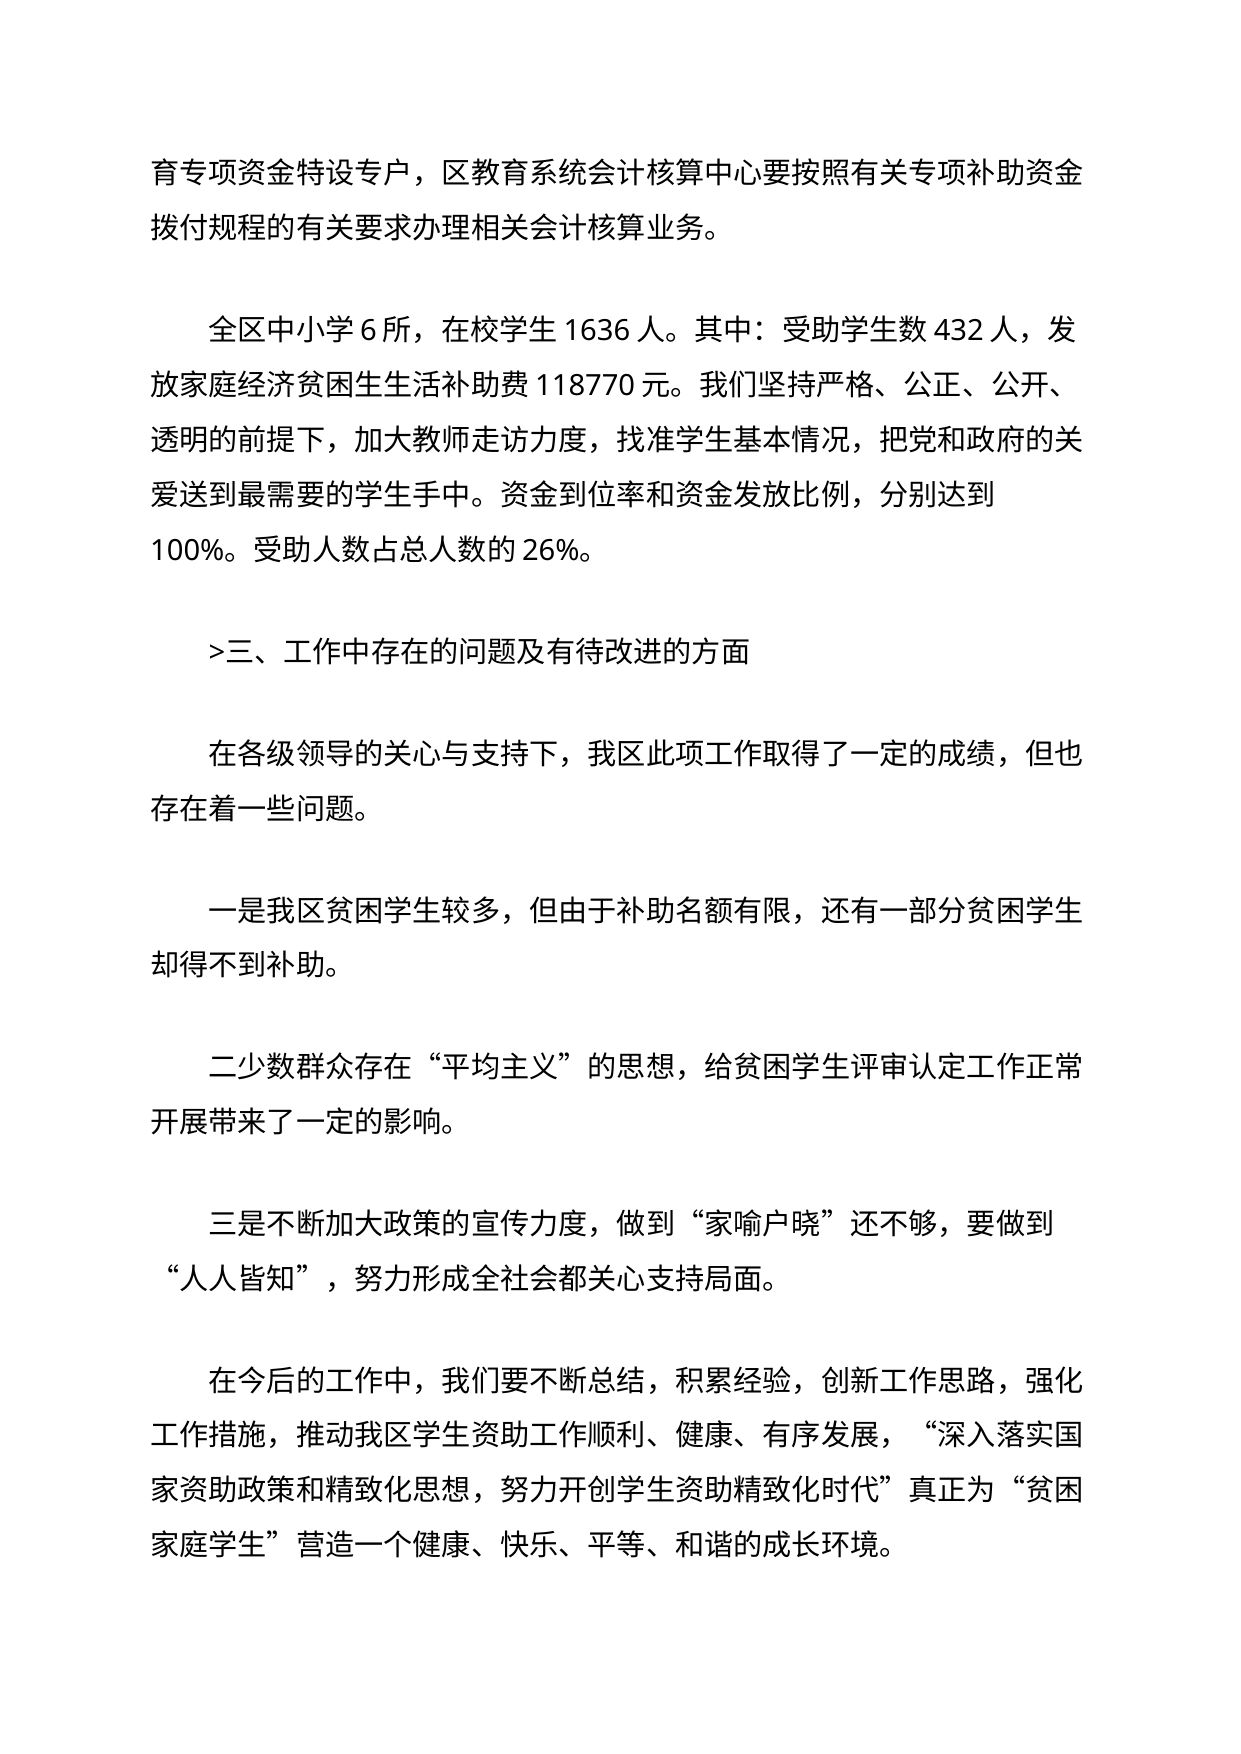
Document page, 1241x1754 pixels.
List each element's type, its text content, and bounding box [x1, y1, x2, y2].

text 在各级领导的关心与支持下，我区此项工作取得了一定的成绩，但也存在着一些问题。 [150, 730, 1090, 828]
text 二少数群众存在“平均主义”的思想，给贫困学生评审认定工作正常开展带来了一定的影响。 [150, 1044, 1090, 1141]
text >三、工作中存在的问题及有待改进的方面 [150, 628, 1090, 671]
text 三是不断加大政策的宣传力度，做到“家喻户晓”还不够，要做到“人人皆知”，努力形成全社会都关心支持局面。 [150, 1200, 1090, 1298]
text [150, 150, 1090, 247]
text 在今后的工作中，我们要不断总结，积累经验，创新工作思路，强化工作措施，推动我区学生资助工作顺利、健康、有序发展，“深入落实国家资助政策和精致化思想，努力开创学生资助精致化时代”真正为“贫困家庭学生”营造一个健康、快乐、平等、和谐的成长环境。 [150, 1357, 1090, 1564]
text 一是我区贫困学生较多，但由于补助名额有限，还有一部分贫困学生却得不到补助。 [150, 887, 1090, 984]
text 全区中小学6所，在校学生1636人。其中：受助学生数432人，发放家庭经济贫困生生活补助费118770元。我们坚持严格、公正、公开、透明的前提下，加大教师走访力度，找准学生基本情况，把党和政府的关爱送到最需要的学生手中。资金到位率和资金发放比例，分别达到100%。受助人数占总人数的26%。 [150, 307, 1090, 569]
